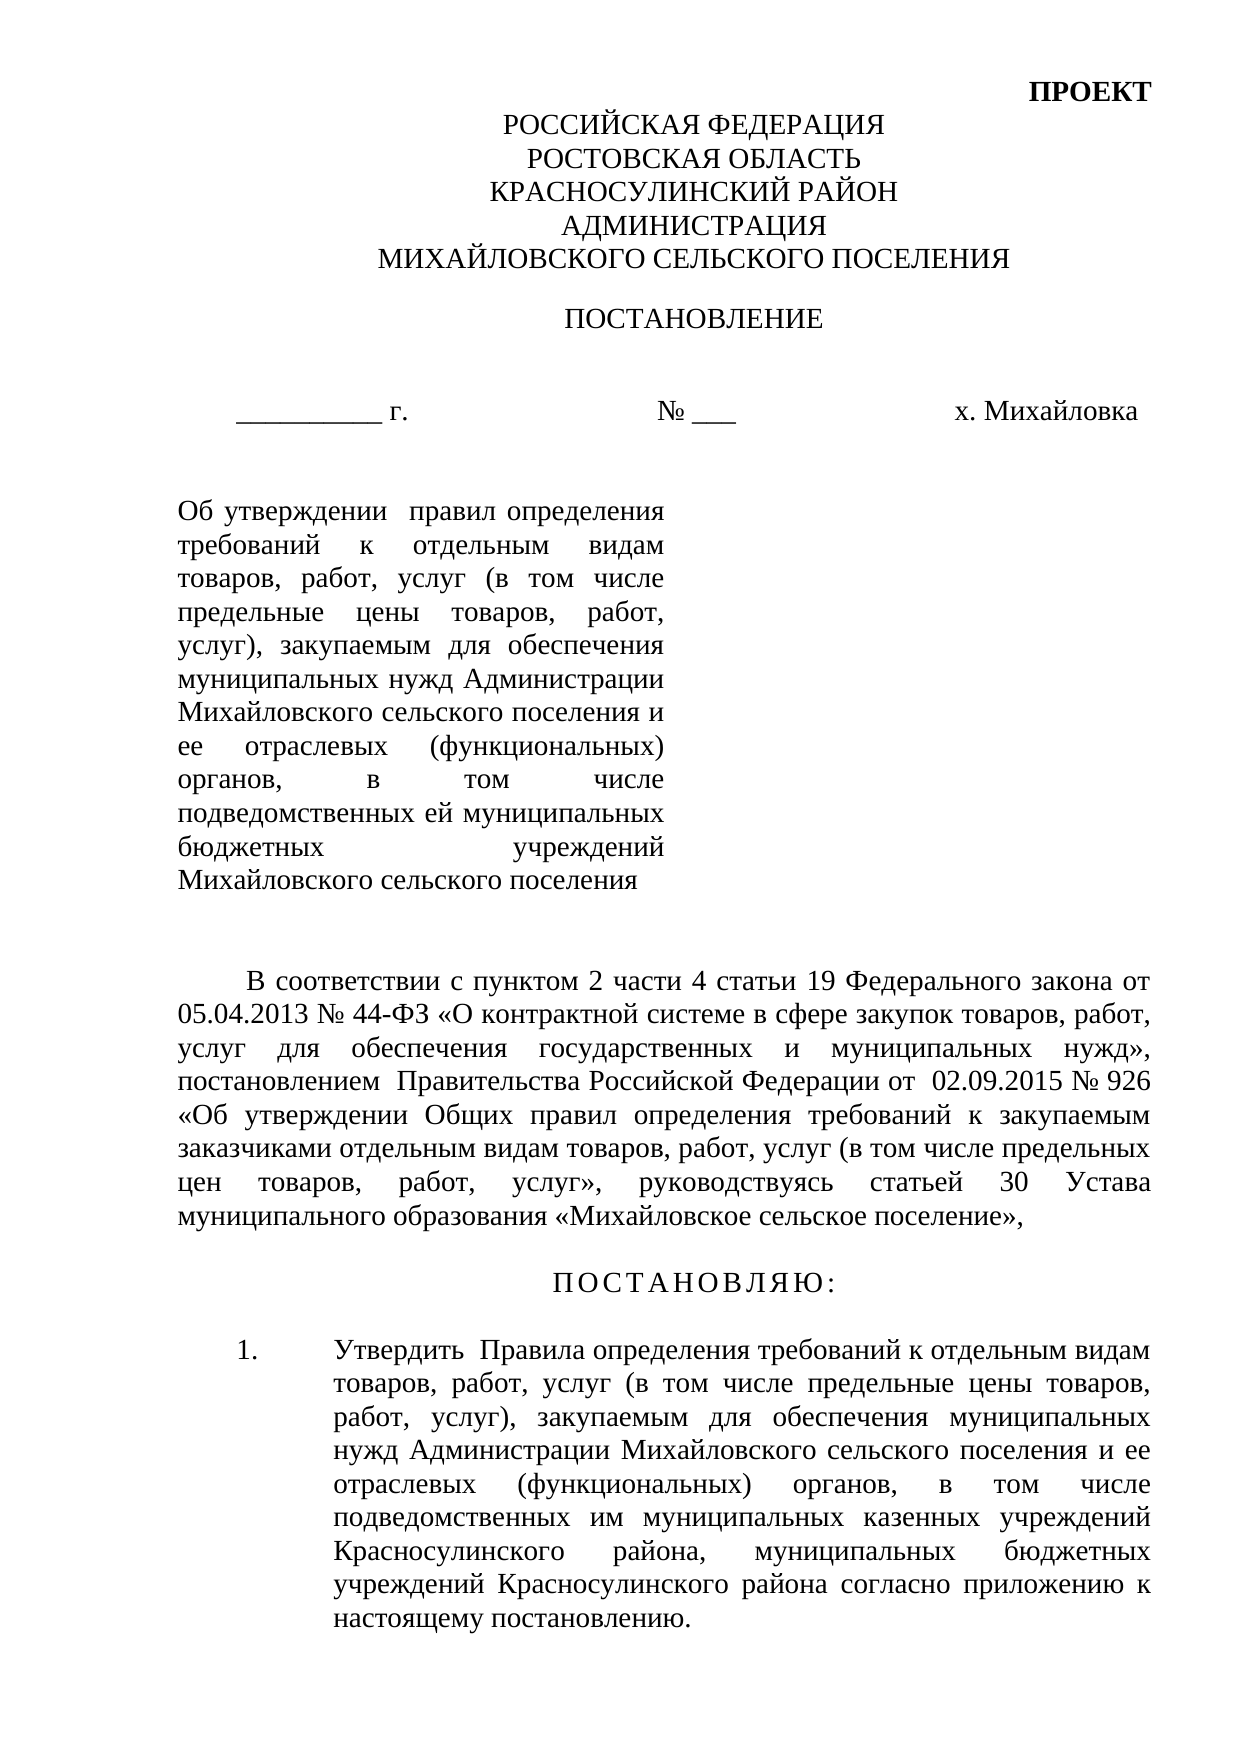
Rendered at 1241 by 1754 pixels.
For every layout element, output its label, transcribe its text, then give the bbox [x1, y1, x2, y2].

text В соответствии с пунктом 2 части 4 статьи 19 Федерального закона от 05.04.2013 № 44-ФЗ «О контрактной системе в сфере закупок товаров, работ, услуг для обеспечения государственных и муниципальных нужд», постановлением Правительства Российской Федерации от 02.09.2015 № 926 «Об утверждении Общих правил определения требований к закупаемым заказчиками отдельным видам товаров, работ, услуг (в том числе предельных цен товаров, работ, услуг», руководствуясь статьей 30 Устава муниципального образования «Михайловское сельское поселение», [177, 963, 1152, 1231]
text КРАСНОСУЛИНСКИЙ РАЙОН [177, 174, 1152, 208]
text ПРОЕКТ [177, 74, 1152, 107]
text ПОСТАНОВЛЯЮ: [177, 1265, 1152, 1298]
text РОСТОВСКАЯ ОБЛАСТЬ [177, 141, 1152, 174]
text ПОСТАНОВЛЕНИЕ [177, 301, 1152, 335]
text __________ г. № ___ х. Михайловка [177, 393, 1152, 426]
text АДМИНИСТРАЦИЯ [177, 208, 1152, 242]
text РОССИЙСКАЯ ФЕДЕРАЦИЯ [177, 107, 1152, 141]
text Об утверждении правил определения требований к отдельным видам товаров, работ, услуг (в том числе предельные цены товаров, работ, услуг), закупаемым для обеспечения муниципальных нужд Администрации Михайловского сельского поселения и ее отраслевых (функциональных) органов, в том числе подведомственных ей муниципальных бюджетных учреждений Михайловского сельского поселения [177, 493, 664, 896]
list Утвердить Правила определения требований к отдельным видам товаров, работ, услуг (в том числе предельные цены товаров, работ, услуг), закупаемым для обеспечения муниципальных нужд Администрации Михайловского сельского поселения и ее отраслевых (функциональных) органов, в том числе подведомственных им муниципальных казенных учреждений Красносулинского района, муниципальных бюджетных учреждений Красносулинского района согласно приложению к настоящему постановлению. [236, 1332, 1152, 1634]
text МИХАЙЛОВСКОГО СЕЛЬСКОГО ПОСЕЛЕНИЯ [177, 242, 1152, 275]
